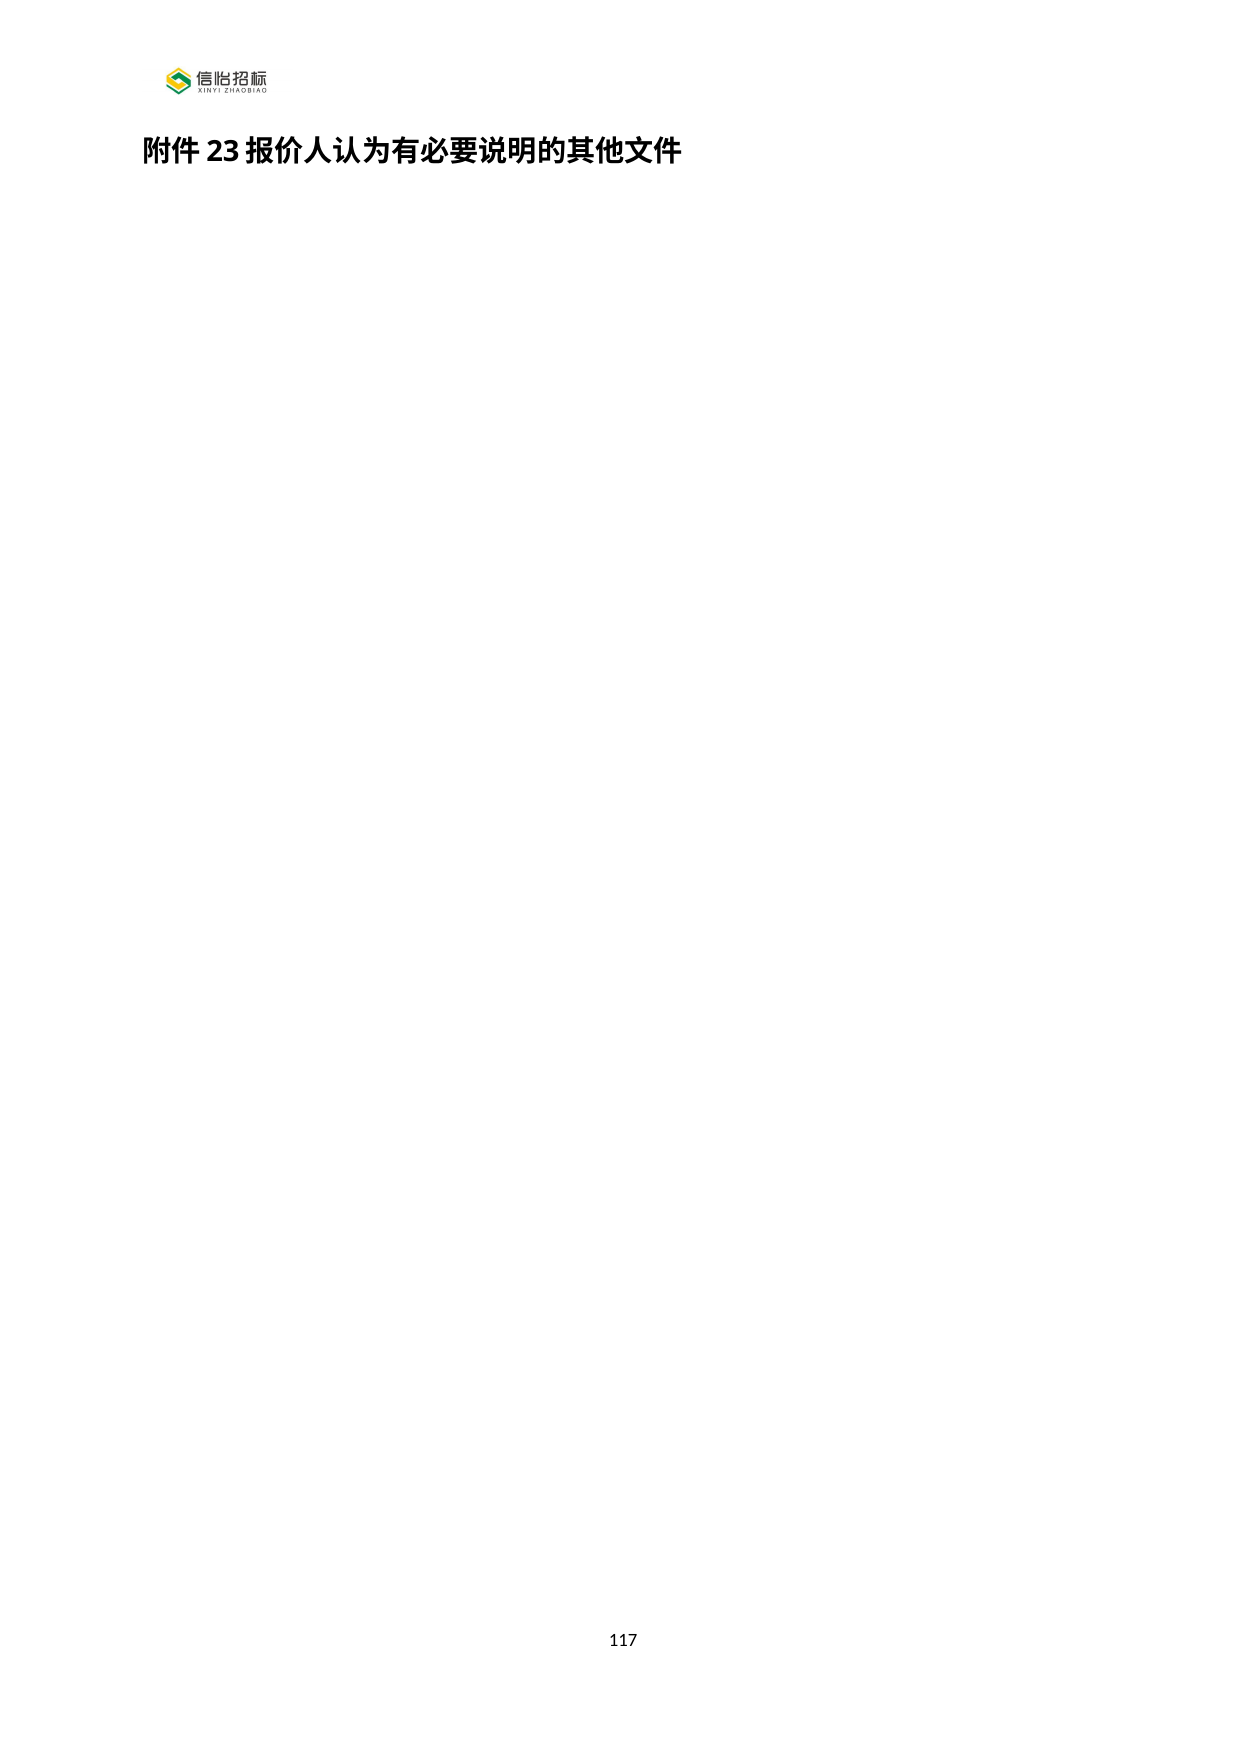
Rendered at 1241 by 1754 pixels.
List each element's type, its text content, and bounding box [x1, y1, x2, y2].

picture [141, 59, 294, 102]
text 附件23报价人认为有必要说明的其他文件 [142, 116, 1104, 181]
